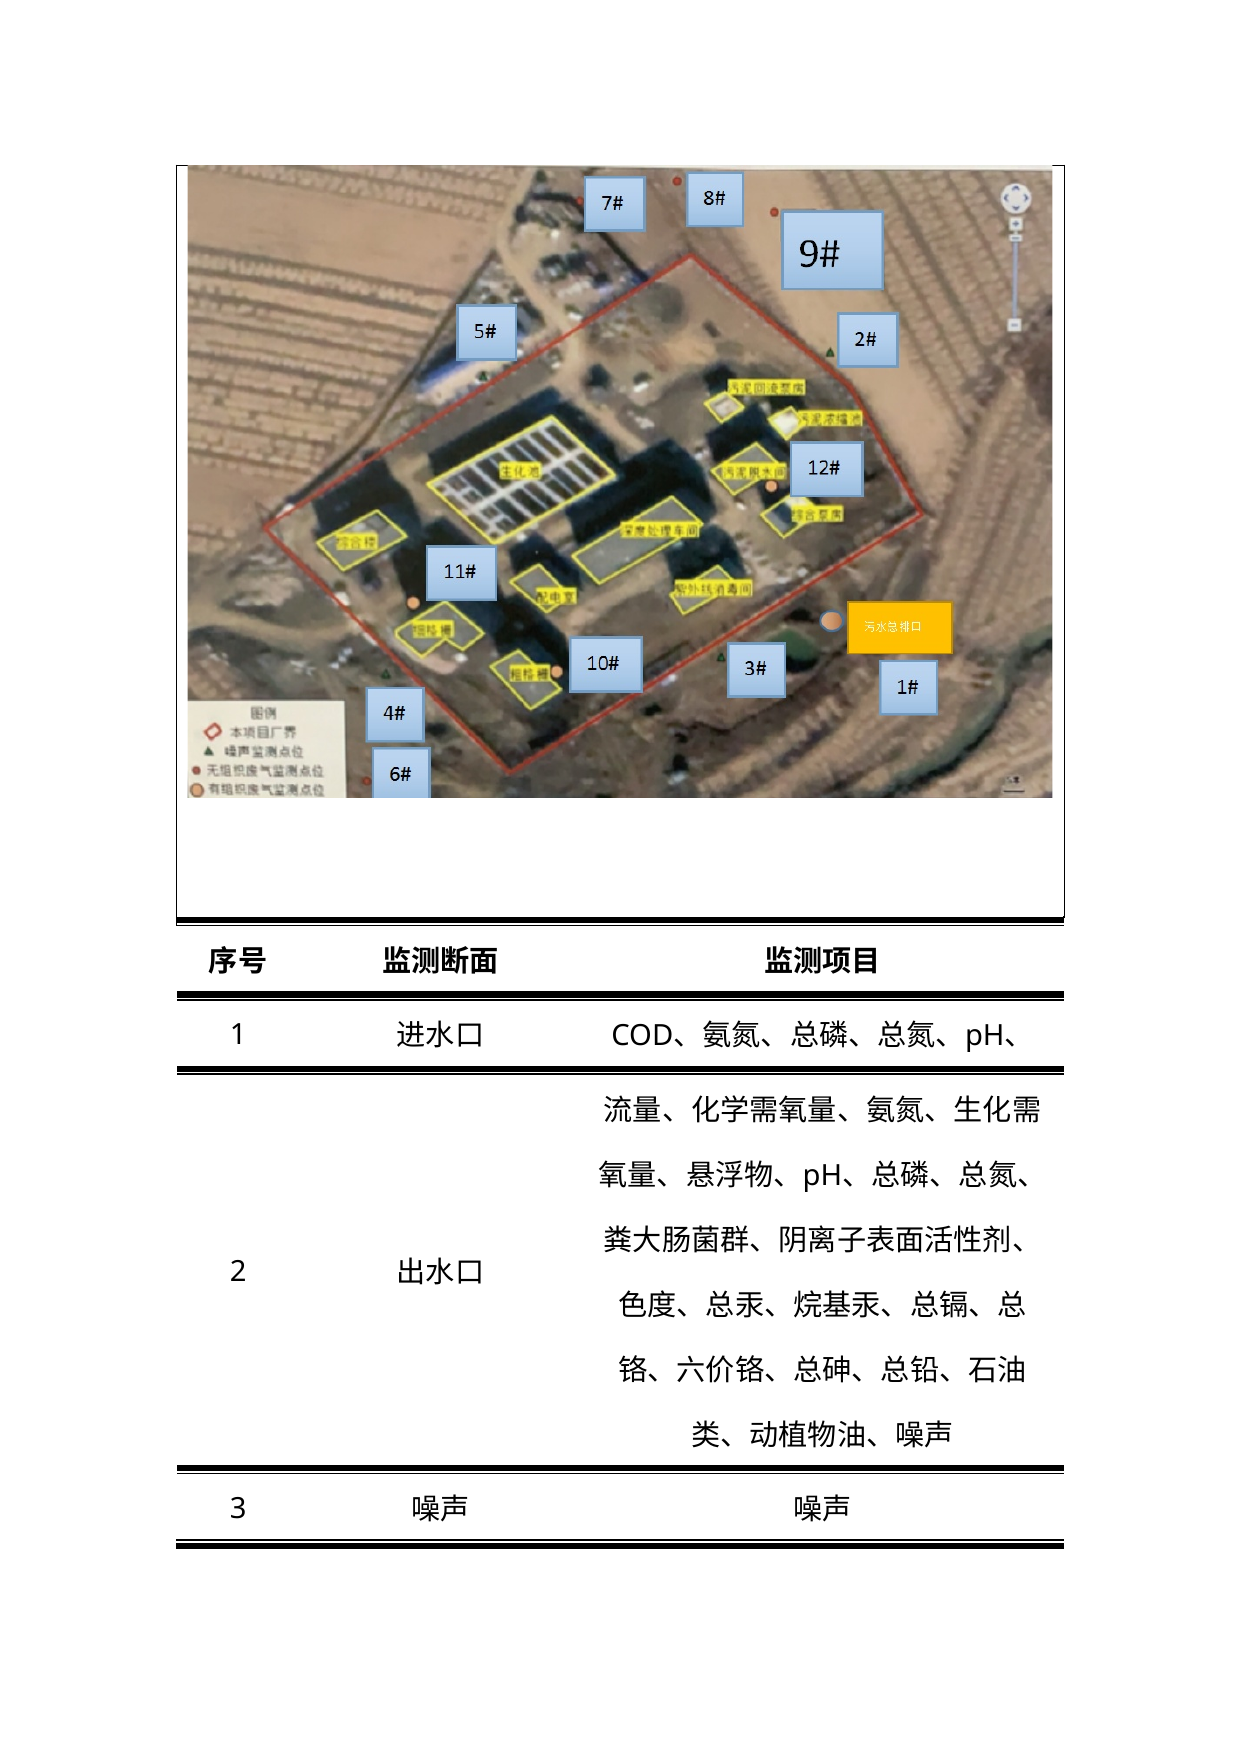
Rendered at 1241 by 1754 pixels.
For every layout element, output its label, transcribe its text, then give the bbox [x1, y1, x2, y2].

table_cell 2 [176, 1066, 299, 1465]
table_cell 3 [176, 1465, 299, 1539]
table_cell 1 [176, 991, 299, 1066]
table_cell 进水口 [300, 1001, 581, 1066]
table_cell 流量、化学需氧量、氨氮、生化需氧量、悬浮物、pH、总磷、总氮、粪大肠菌群、阴离子表面活性剂、色度、总汞、烷基汞、总镉、总铬、六价铬、总砷、总铅、石油类、动植物油、噪声 [581, 1075, 1064, 1465]
table_cell 噪声 [300, 1474, 581, 1539]
table_cell 监测断面 [300, 926, 581, 991]
table_cell 出水口 [300, 1075, 581, 1465]
table_cell 噪声 [581, 1474, 1064, 1539]
table_cell COD、氨氮、总磷、总氮、pH、 [581, 1001, 1064, 1066]
table_cell [177, 166, 1064, 917]
picture [187, 165, 1053, 798]
table_cell 监测项目 [581, 926, 1064, 991]
table_cell 序号 [176, 926, 299, 991]
